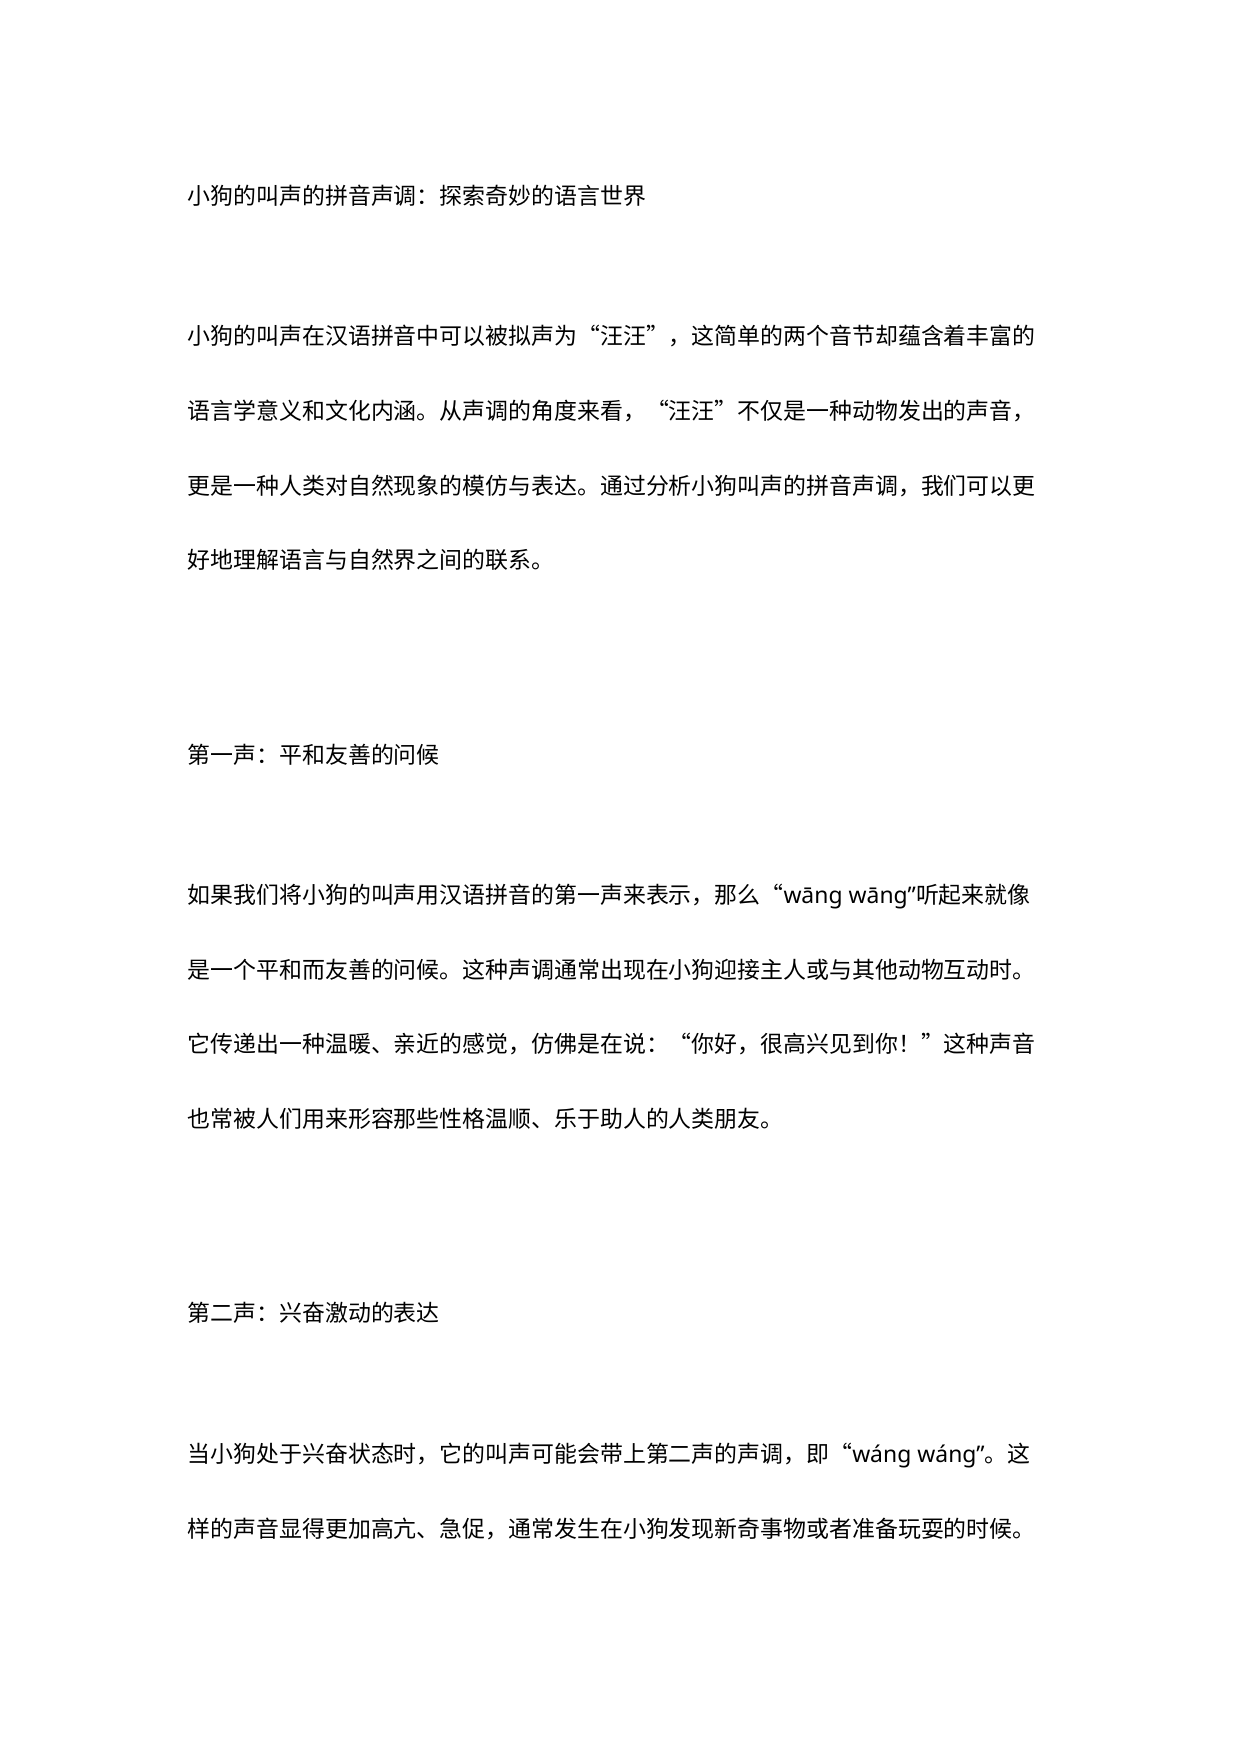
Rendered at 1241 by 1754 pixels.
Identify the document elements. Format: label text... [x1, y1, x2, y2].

text 小狗的叫声的拼音声调：探索奇妙的语言世界 [187, 162, 1053, 227]
text 第一声：平和友善的问候 [187, 721, 1053, 786]
text 第二声：兴奋激动的表达 [187, 1279, 1053, 1344]
text 小狗的叫声在汉语拼音中可以被拟声为“汪汪”，这简单的两个音节却蕴含着丰富的语言学意义和文化内涵。从声调的角度来看，“汪汪”不仅是一种动物发出的声音，更是一种人类对自然现象的模仿与表达。通过分析小狗叫声的拼音声调，我们可以更好地理解语言与自然界之间的联系。 [187, 302, 1053, 591]
text 如果我们将小狗的叫声用汉语拼音的第一声来表示，那么“wāng wāng”听起来就像是一个平和而友善的问候。这种声调通常出现在小狗迎接主人或与其他动物互动时。它传递出一种温暖、亲近的感觉，仿佛是在说：“你好，很高兴见到你！”这种声音也常被人们用来形容那些性格温顺、乐于助人的人类朋友。 [187, 861, 1053, 1150]
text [187, 1420, 1053, 1559]
